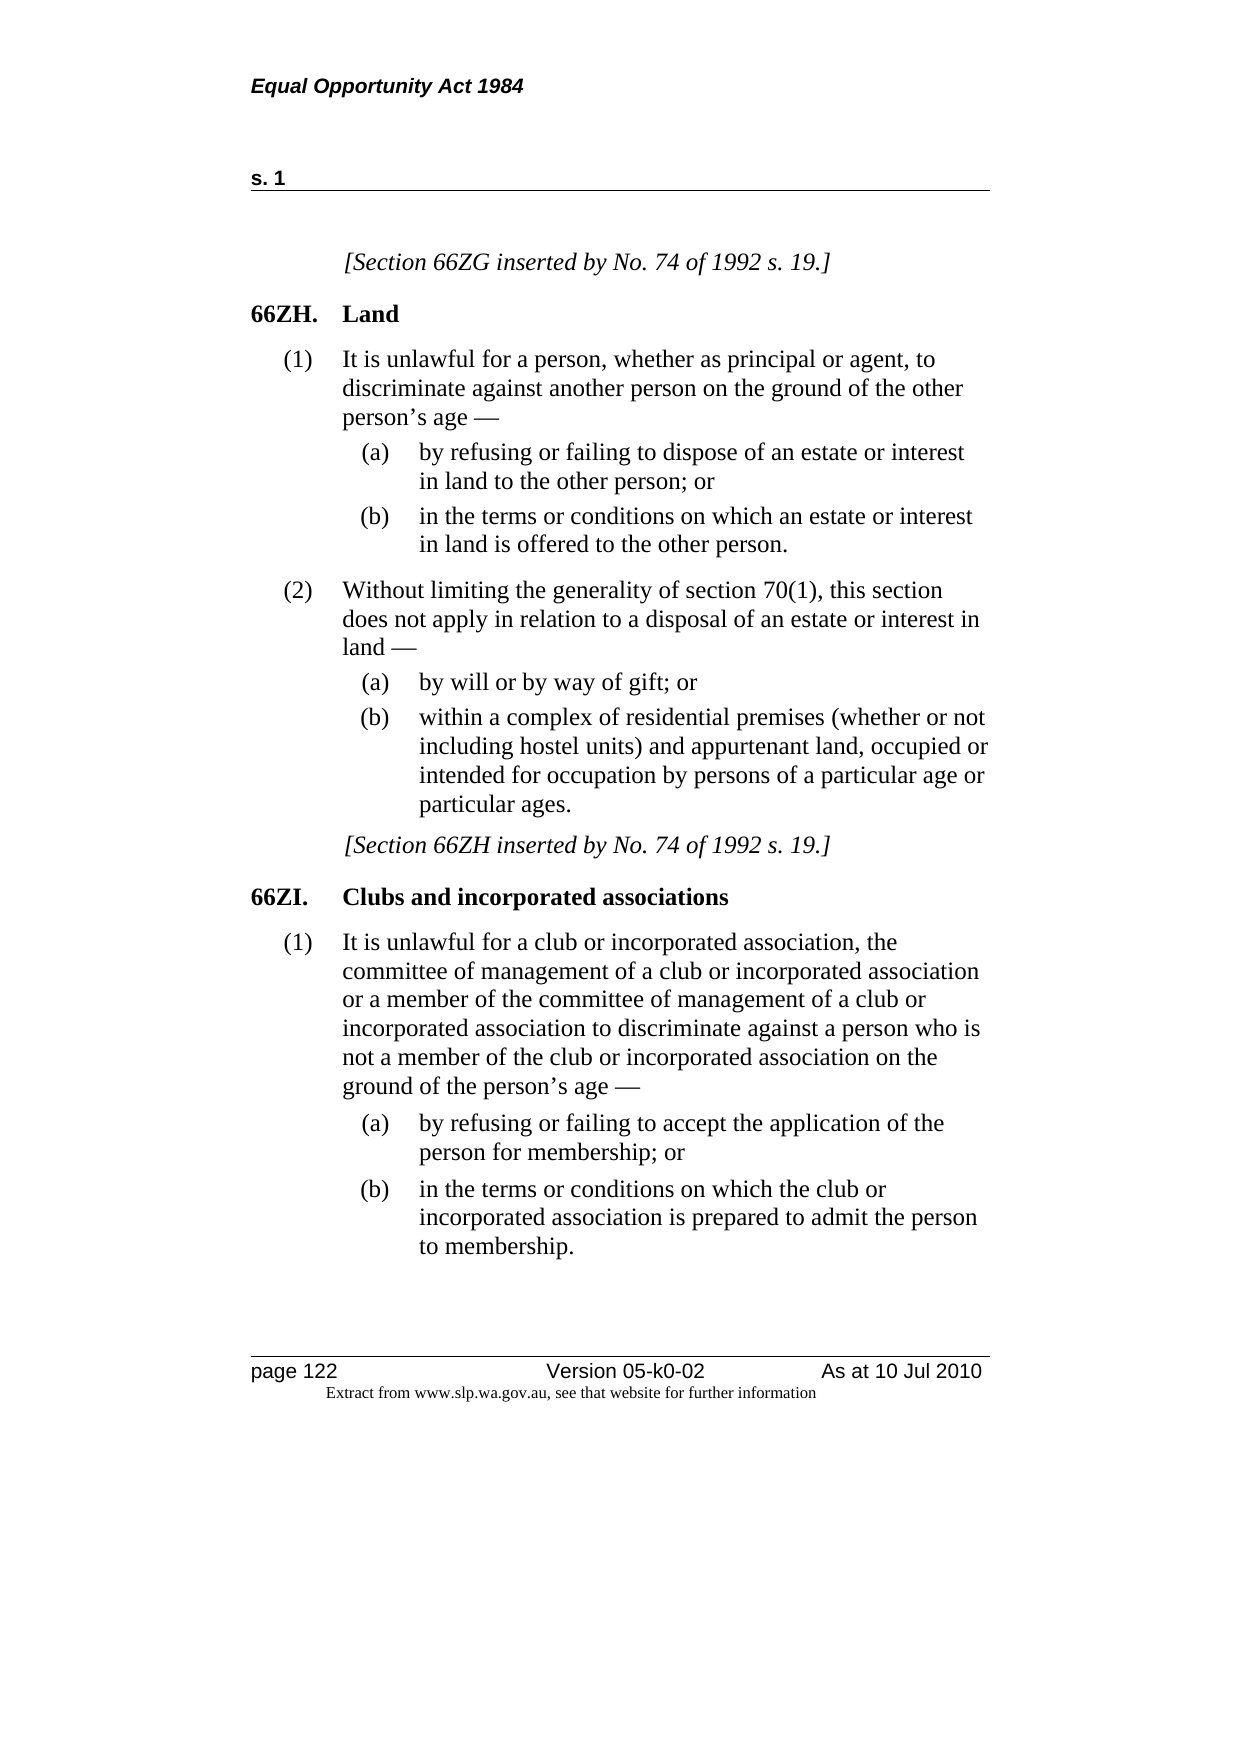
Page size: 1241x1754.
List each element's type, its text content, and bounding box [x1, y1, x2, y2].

text [Section 66ZH inserted by No. 74 of 1992 s. 19.] [251, 830, 990, 859]
text (b) in the terms or conditions on which an estate or interest in land is offered to the other person. [251, 501, 990, 558]
text [Section 66ZG inserted by No. 74 of 1992 s. 19.] [251, 247, 990, 276]
text (a) by refusing or failing to dispose of an estate or interest in land to the other person; or [251, 437, 990, 494]
text (1) It is unlawful for a person, whether as principal or agent, to discriminate against another person on the ground of the other person’s age — [251, 344, 990, 431]
text (2) Without limiting the generality of section 70(1), this section does not apply in relation to a disposal of an estate or interest in land — [251, 575, 990, 661]
text (a) by will or by way of gift; or [251, 667, 990, 696]
text (b) within a complex of residential premises (whether or not including hostel units) and appurtenant land, occupied or intended for occupation by persons of a particular age or particular ages. [251, 702, 990, 817]
text (b) in the terms or conditions on which the club or incorporated association is prepared to admit the person to membership. [251, 1174, 990, 1260]
subtitle 66ZH. Land [251, 299, 990, 328]
text (a) by refusing or failing to accept the application of the person for membership; or [251, 1108, 990, 1165]
text (1) It is unlawful for a club or incorporated association, the committee of management of a club or incorporated association or a member of the committee of management of a club or incorporated association to discriminate against a person who is not a member of the club or incorporated association on the ground of the person’s age — [251, 927, 990, 1099]
subtitle 66ZI. Clubs and incorporated associations [251, 882, 990, 910]
